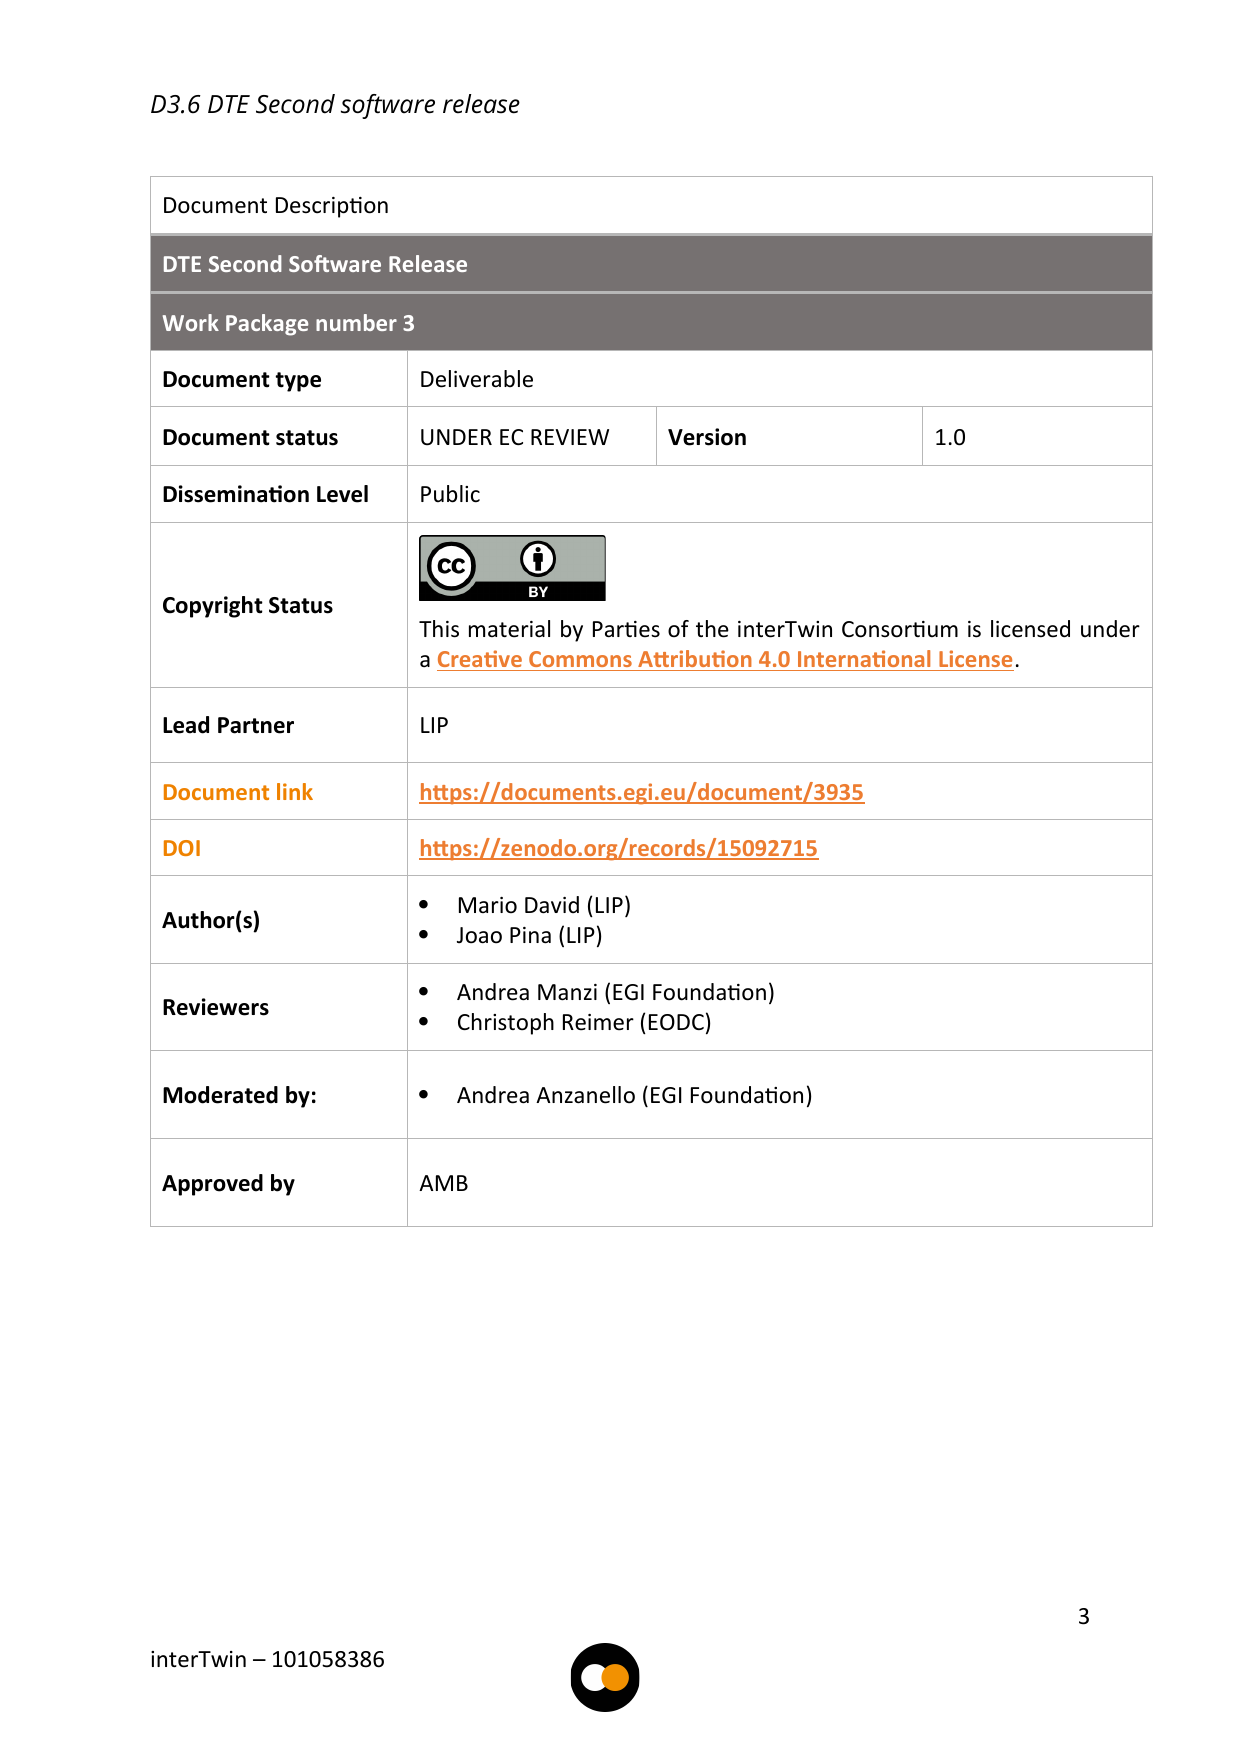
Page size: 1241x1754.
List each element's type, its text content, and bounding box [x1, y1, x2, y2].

table_cell Andrea Manzi (EGI Foundation) Christoph Reimer (EODC) [408, 964, 1152, 1049]
table_cell Public [408, 466, 1152, 522]
table_cell Reviewers [151, 964, 407, 1049]
table_cell DOI [151, 820, 407, 875]
table_cell Deliverable [408, 351, 1152, 406]
table_cell Author(s) [151, 876, 407, 962]
table_cell Moderated by: [151, 1051, 407, 1138]
table_cell Mario David (LIP) Joao Pina (LIP) [408, 876, 1152, 962]
table_cell Dissemination Level [151, 466, 407, 522]
table_cell https://documents.egi.eu/document/3935 [408, 763, 1152, 819]
table_cell Copyright Status [151, 523, 407, 687]
table_cell https://zenodo.org/records/15092715 [408, 820, 1152, 875]
table_cell 1.0 [923, 407, 1152, 465]
table_cell Work Package number 3 [151, 294, 1152, 350]
table_cell Document status [151, 407, 407, 465]
table_cell Document type [151, 351, 407, 406]
table_header Document Description [151, 177, 1152, 232]
table_cell Approved by [151, 1139, 407, 1226]
table_cell Andrea Anzanello (EGI Foundation) [408, 1051, 1152, 1138]
table_cell UNDER EC REVIEW [408, 407, 656, 465]
table_cell Document link [151, 763, 407, 819]
table_cell DTE Second Software Release [151, 236, 1152, 291]
table_cell LIP [408, 688, 1152, 762]
picture [419, 535, 606, 601]
table_cell This material by Parties of the interTwin Consortium is licensed under a Creative Commons Attribution 4.0 International License. [408, 523, 1152, 687]
table_cell Version [657, 407, 922, 465]
table_cell Lead Partner [151, 688, 407, 762]
picture [570, 1643, 640, 1712]
table_cell AMB [408, 1139, 1152, 1226]
